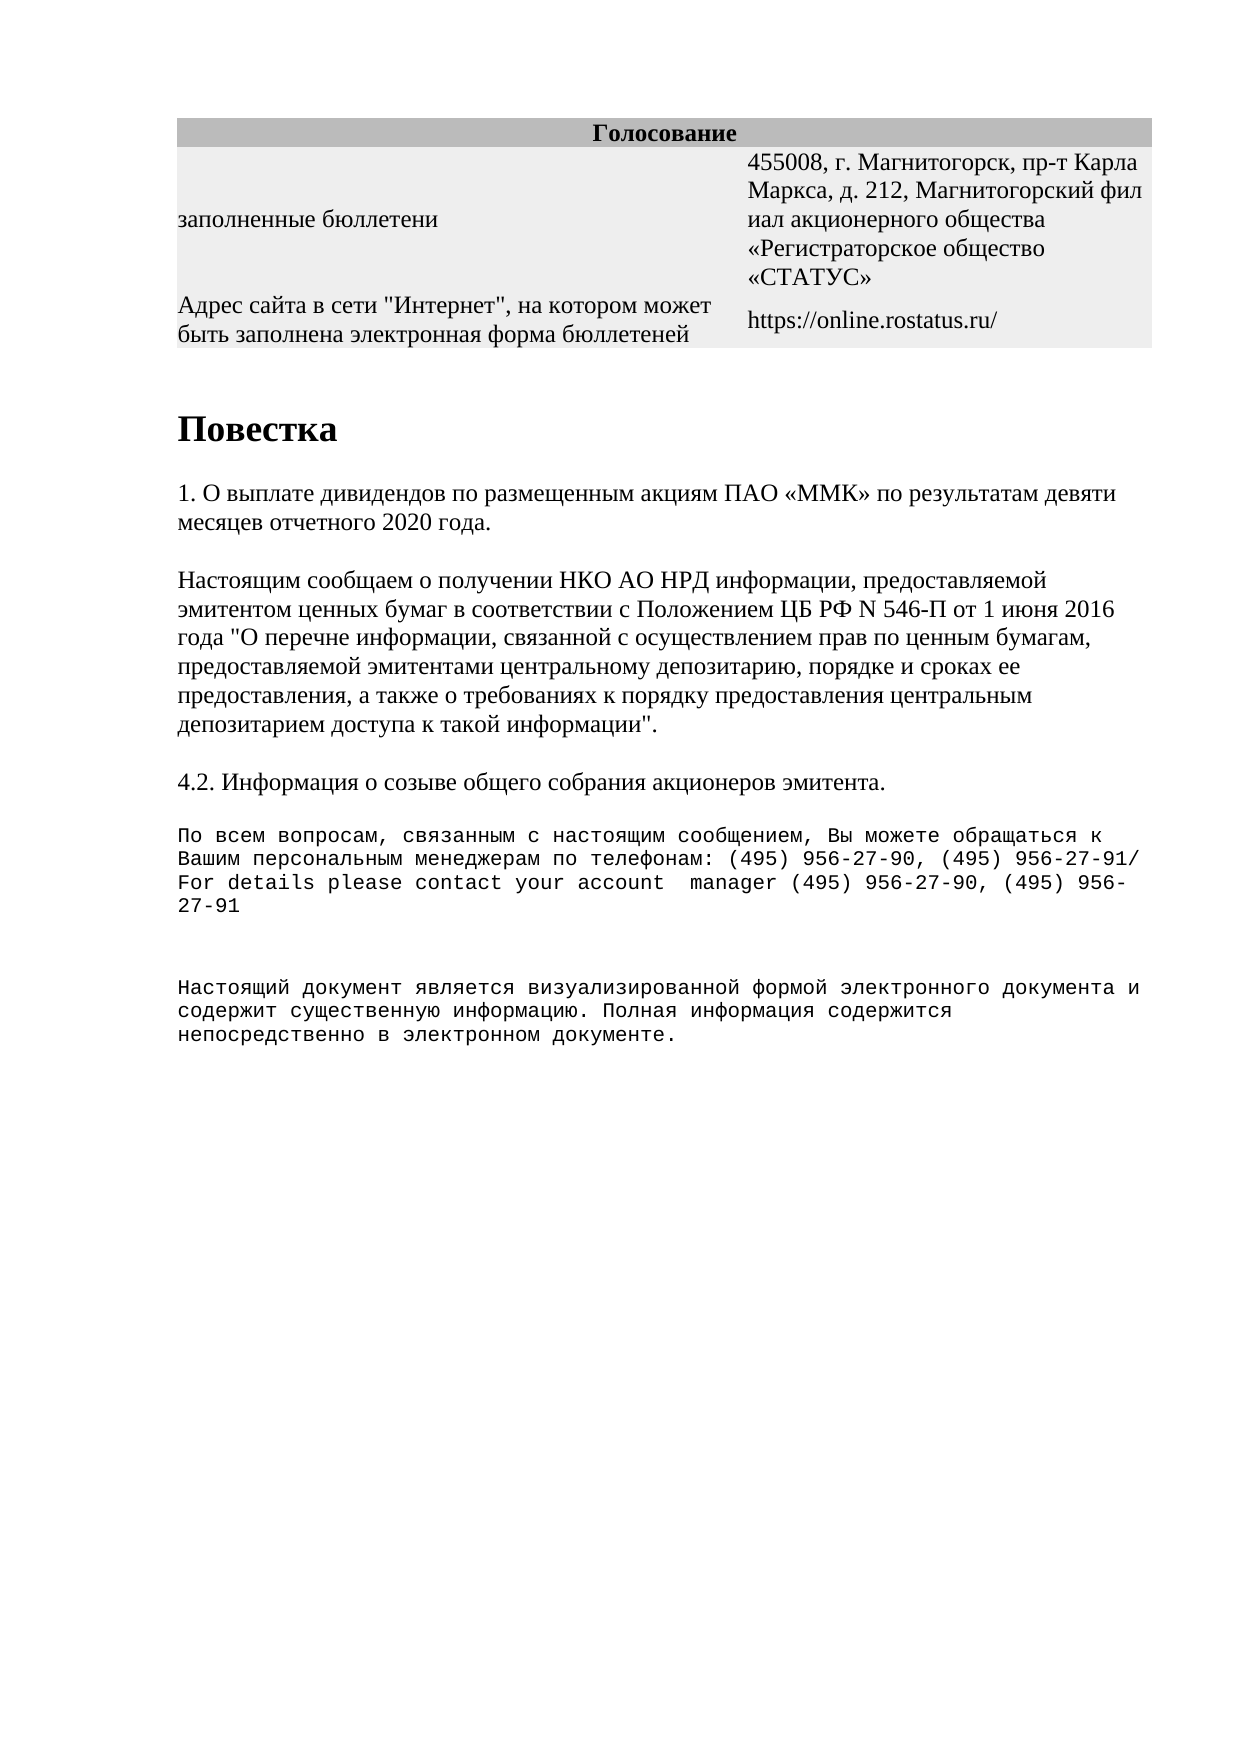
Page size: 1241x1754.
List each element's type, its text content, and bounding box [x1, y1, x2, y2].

table_cell Адрес сайта в сети "Интернет", на котором может быть заполнена электронная форма бюллетеней [177, 291, 747, 348]
subtitle Повестка [177, 406, 1152, 449]
table_cell https://online.rostatus.ru/ [747, 291, 1152, 348]
table_header Голосование [177, 118, 1152, 147]
text 1. О выплате дивидендов по размещенным акциям ПАО «ММК» по результатам девяти месяцев отчетного 2020 года. [177, 478, 1152, 536]
text Настоящим сообщаем о получении НКО АО НРД информации, предоставляемой эмитентом ценных бумаг в соответствии с Положением ЦБ РФ N 546-П от 1 июня 2016 года "О перечне информации, связанной с осуществлением прав по ценным бумагам, предоставляемой эмитентами центральному депозитарию, порядке и сроках ее предоставления, а также о требованиях к порядку предоставления центральным депозитарием доступа к такой информации". [177, 565, 1152, 737]
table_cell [177, 147, 747, 291]
text 4.2. Информация о созыве общего собрания акционеров эмитента. [177, 767, 1152, 795]
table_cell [747, 147, 1152, 291]
text Настоящий документ является визуализированной формой электронного документа и содержит существенную информацию. Полная информация содержится непосредственно в электронном документе. [177, 977, 1152, 1048]
text По всем вопросам, связанным с настоящим сообщением, Вы можете обращаться к Вашим персональным менеджерам по телефонам: (495) 956-27-90, (495) 956-27-91/ For details please contact your account manager (495) 956-27-90, (495) 956-27-91 [177, 824, 1152, 919]
